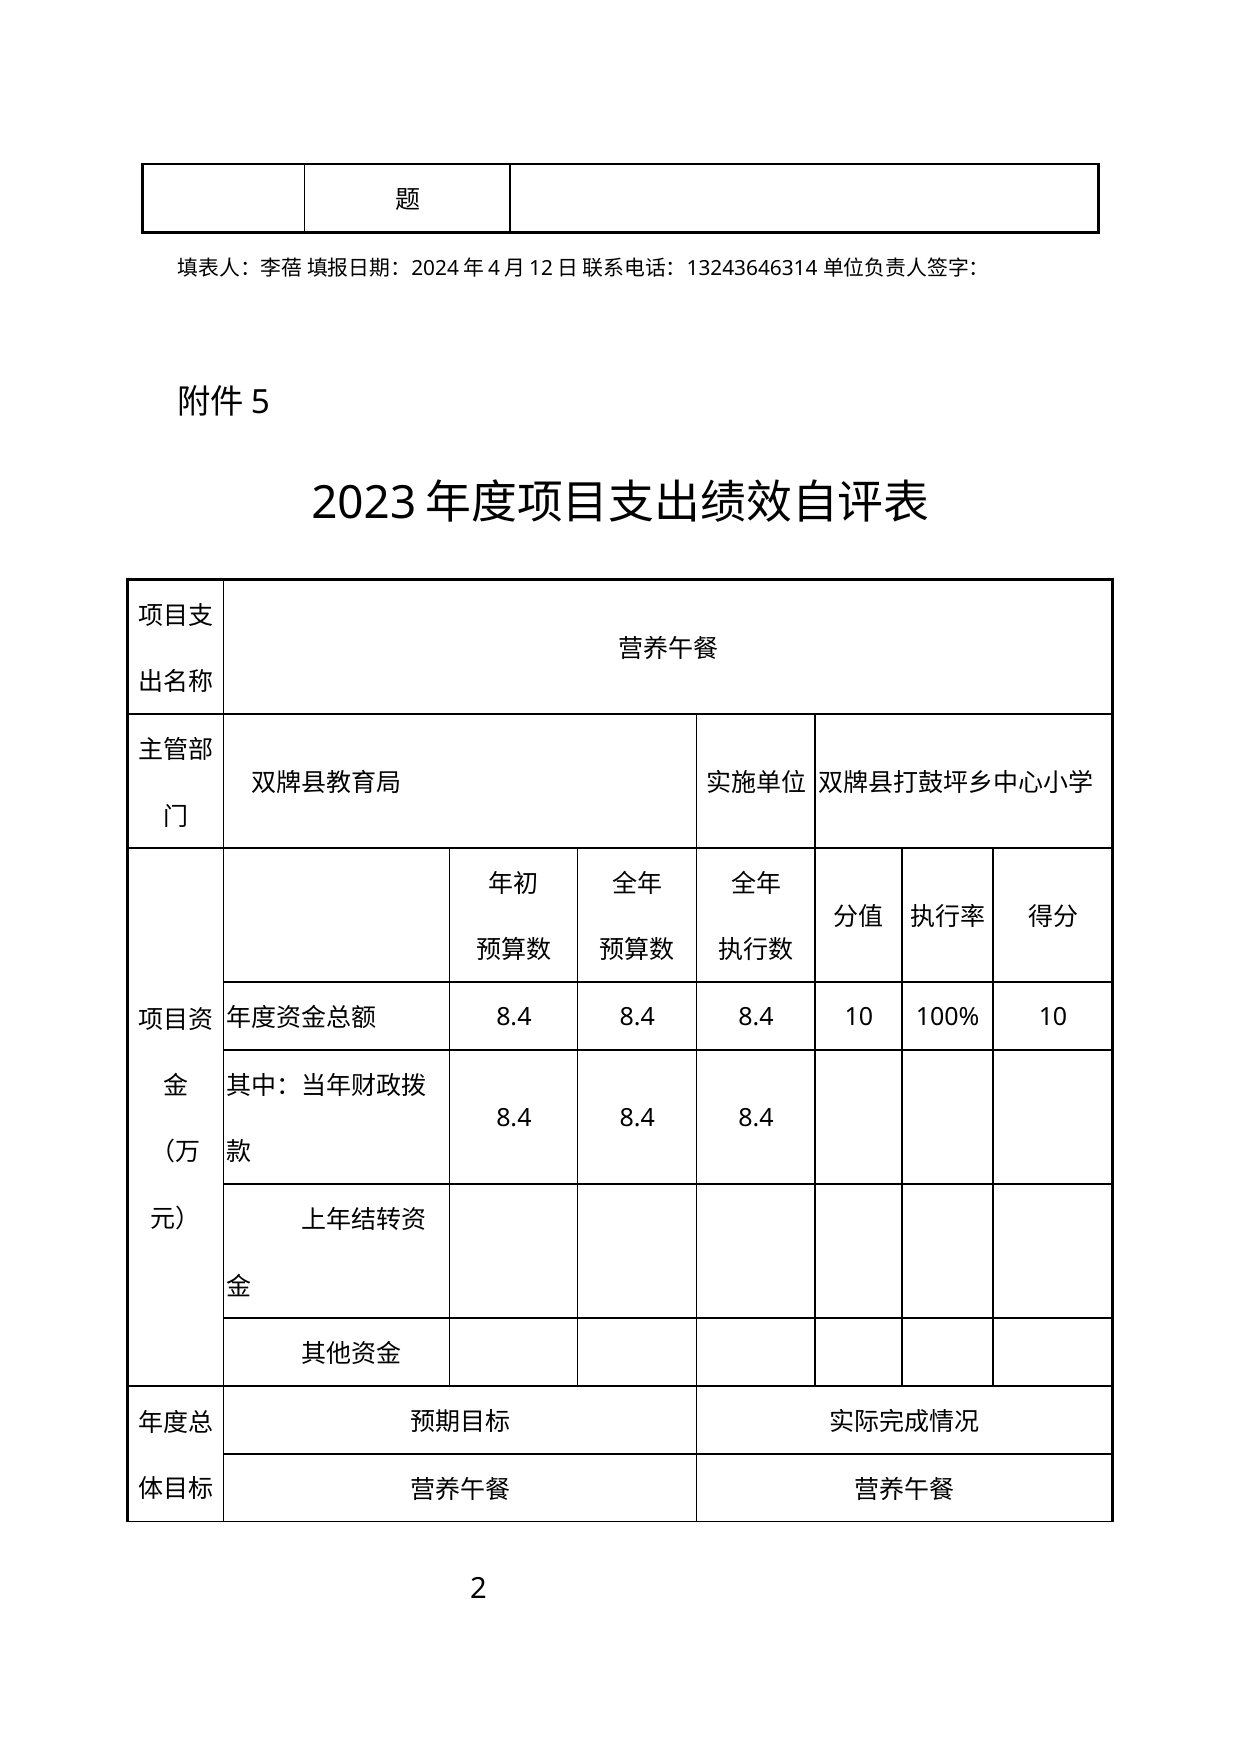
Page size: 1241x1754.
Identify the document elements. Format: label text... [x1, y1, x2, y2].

table_cell 10 [994, 983, 1111, 1049]
table_cell 得分 [994, 849, 1111, 981]
table_cell [578, 1319, 696, 1385]
table_cell [903, 1319, 992, 1385]
table_cell 项目资金 （万元） [129, 849, 223, 1385]
table_cell 年度总体目标 [129, 1387, 223, 1521]
table_cell [903, 1051, 992, 1183]
table_cell 实施单位 [697, 715, 814, 847]
table_cell [816, 1051, 901, 1183]
table_cell [903, 1185, 992, 1317]
text 填表人：李蓓 填报日期：2024年4月12日 联系电话：13243646314 单位负责人签字： [177, 234, 1063, 300]
table_cell 100% [903, 983, 992, 1049]
table_cell 其中：当年财政拨款 [224, 1051, 449, 1183]
table_cell [697, 1319, 814, 1385]
table_cell 实际完成情况 [697, 1387, 1111, 1453]
table_cell 8.4 [578, 983, 696, 1049]
table_cell [816, 1319, 901, 1385]
table_cell 主管部门 [129, 715, 223, 847]
table_header 营养午餐 [224, 581, 1111, 713]
text 附件5 [177, 366, 1063, 432]
table_cell [697, 1185, 814, 1317]
table_cell 双牌县打鼓坪乡中心小学 [816, 715, 1111, 847]
table_cell 双牌县教育局 [224, 715, 696, 847]
table_cell [994, 1051, 1111, 1183]
table_cell [224, 849, 449, 981]
table_cell 执行率 [903, 849, 992, 981]
table_cell 8.4 [450, 1051, 577, 1183]
table_cell 年初 预算数 [450, 849, 577, 981]
table_cell 上年结转资金 [224, 1185, 449, 1317]
table_cell 10 [816, 983, 901, 1049]
table_cell [816, 1185, 901, 1317]
table_cell [578, 1185, 696, 1317]
table_cell [994, 1185, 1111, 1317]
table_cell 8.4 [450, 983, 577, 1049]
table_cell 全年 预算数 [578, 849, 696, 981]
table_header 项目支 出名称 [129, 581, 223, 713]
table_cell 年度资金总额 [224, 983, 449, 1049]
table_cell [511, 165, 1097, 231]
table_cell [994, 1319, 1111, 1385]
table_cell 营养午餐 [697, 1455, 1111, 1521]
table_cell [450, 1185, 577, 1317]
table_cell 营养午餐 [224, 1455, 696, 1521]
table_cell 8.4 [697, 1051, 814, 1183]
table_cell 全年 执行数 [697, 849, 814, 981]
table_cell 8.4 [578, 1051, 696, 1183]
table_cell 8.4 [697, 983, 814, 1049]
table_cell 分值 [816, 849, 901, 981]
table_cell [450, 1319, 577, 1385]
table_cell 其他资金 [224, 1319, 449, 1385]
table_cell 其他需要说明问题 [305, 165, 509, 231]
text 2023年度项目支出绩效自评表 [177, 432, 1063, 565]
table_cell 预期目标 [224, 1387, 696, 1453]
